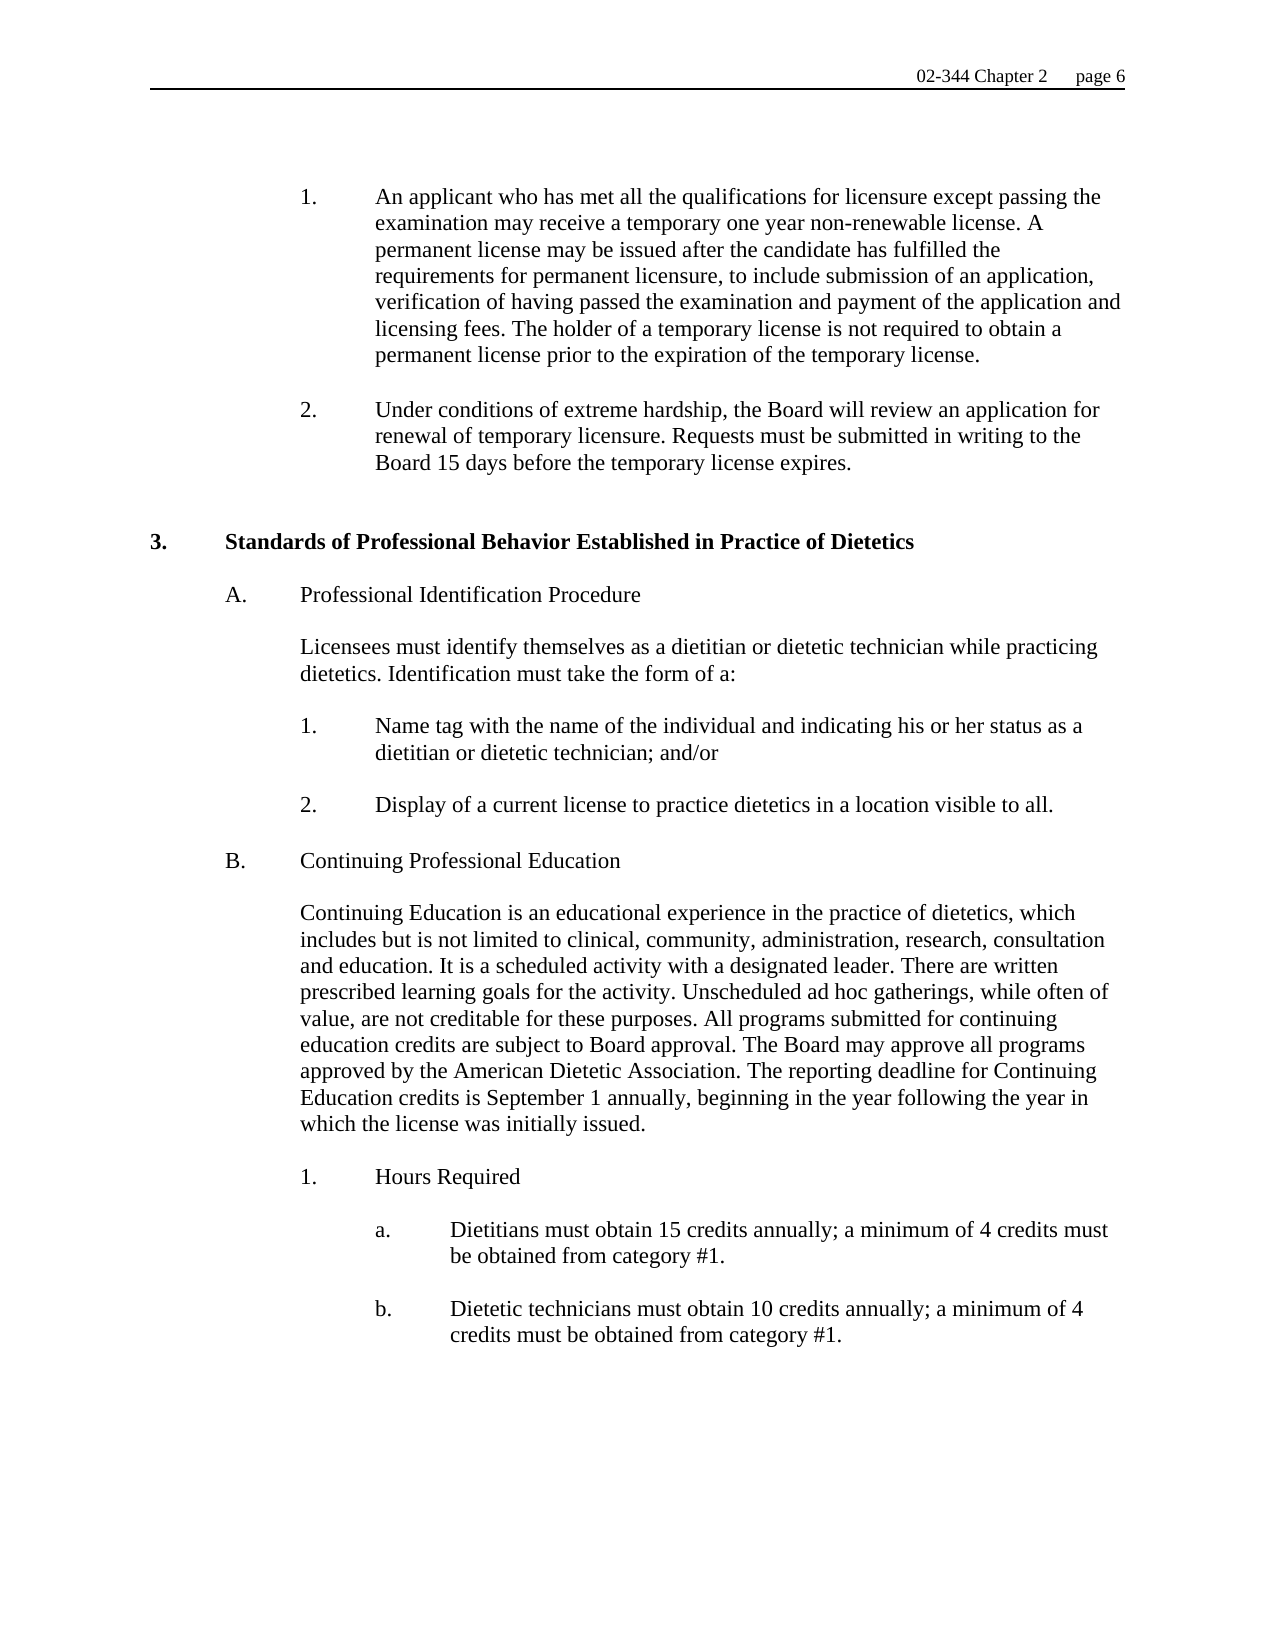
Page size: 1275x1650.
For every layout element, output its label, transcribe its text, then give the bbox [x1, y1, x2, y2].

text 3. Standards of Professional Behavior Established in Practice of Dietetics [150, 528, 1125, 554]
text 1. Hours Required [150, 1163, 1125, 1189]
text 1. An applicant who has met all the qualifications for licensure except passing the examination may receive a temporary one year non-renewable license. A permanent license may be issued after the candidate has fulfilled the requirements for permanent licensure, to include submission of an application, verification of having passed the examination and payment of the application and licensing fees. The holder of a temporary license is not required to obtain a permanent license prior to the expiration of the temporary license. [150, 183, 1125, 367]
text b. Dietetic technicians must obtain 10 credits annually; a minimum of 4 credits must be obtained from category #1. [150, 1295, 1125, 1347]
text 2. Display of a current license to practice dietetics in a location visible to all. [150, 792, 1125, 818]
text A. Professional Identification Procedure [150, 581, 1125, 607]
text 2. Under conditions of extreme hardship, the Board will review an application for renewal of temporary licensure. Requests must be submitted in writing to the Board 15 days before the temporary license expires. [150, 396, 1125, 475]
text a. Dietitians must obtain 15 credits annually; a minimum of 4 credits must be obtained from category #1. [150, 1216, 1125, 1268]
text Continuing Education is an educational experience in the practice of dietetics, which includes but is not limited to clinical, community, administration, research, consultation and education. It is a scheduled activity with a designated leader. There are written prescribed learning goals for the activity. Unscheduled ad hoc gatherings, while often of value, are not creditable for these purposes. All programs submitted for continuing education credits are subject to Board approval. The Board may approve all programs approved by the American Dietetic Association. The reporting deadline for Continuing Education credits is September 1 annually, beginning in the year following the year in which the license was initially issued. [150, 899, 1125, 1137]
text B. Continuing Professional Education [150, 847, 1125, 873]
text 1. Name tag with the name of the individual and indicating his or her status as a dietitian or dietetic technician; and/or [150, 712, 1125, 765]
text Licensees must identify themselves as a dietitian or dietetic technician while practicing dietetics. Identification must take the form of a: [150, 633, 1125, 686]
